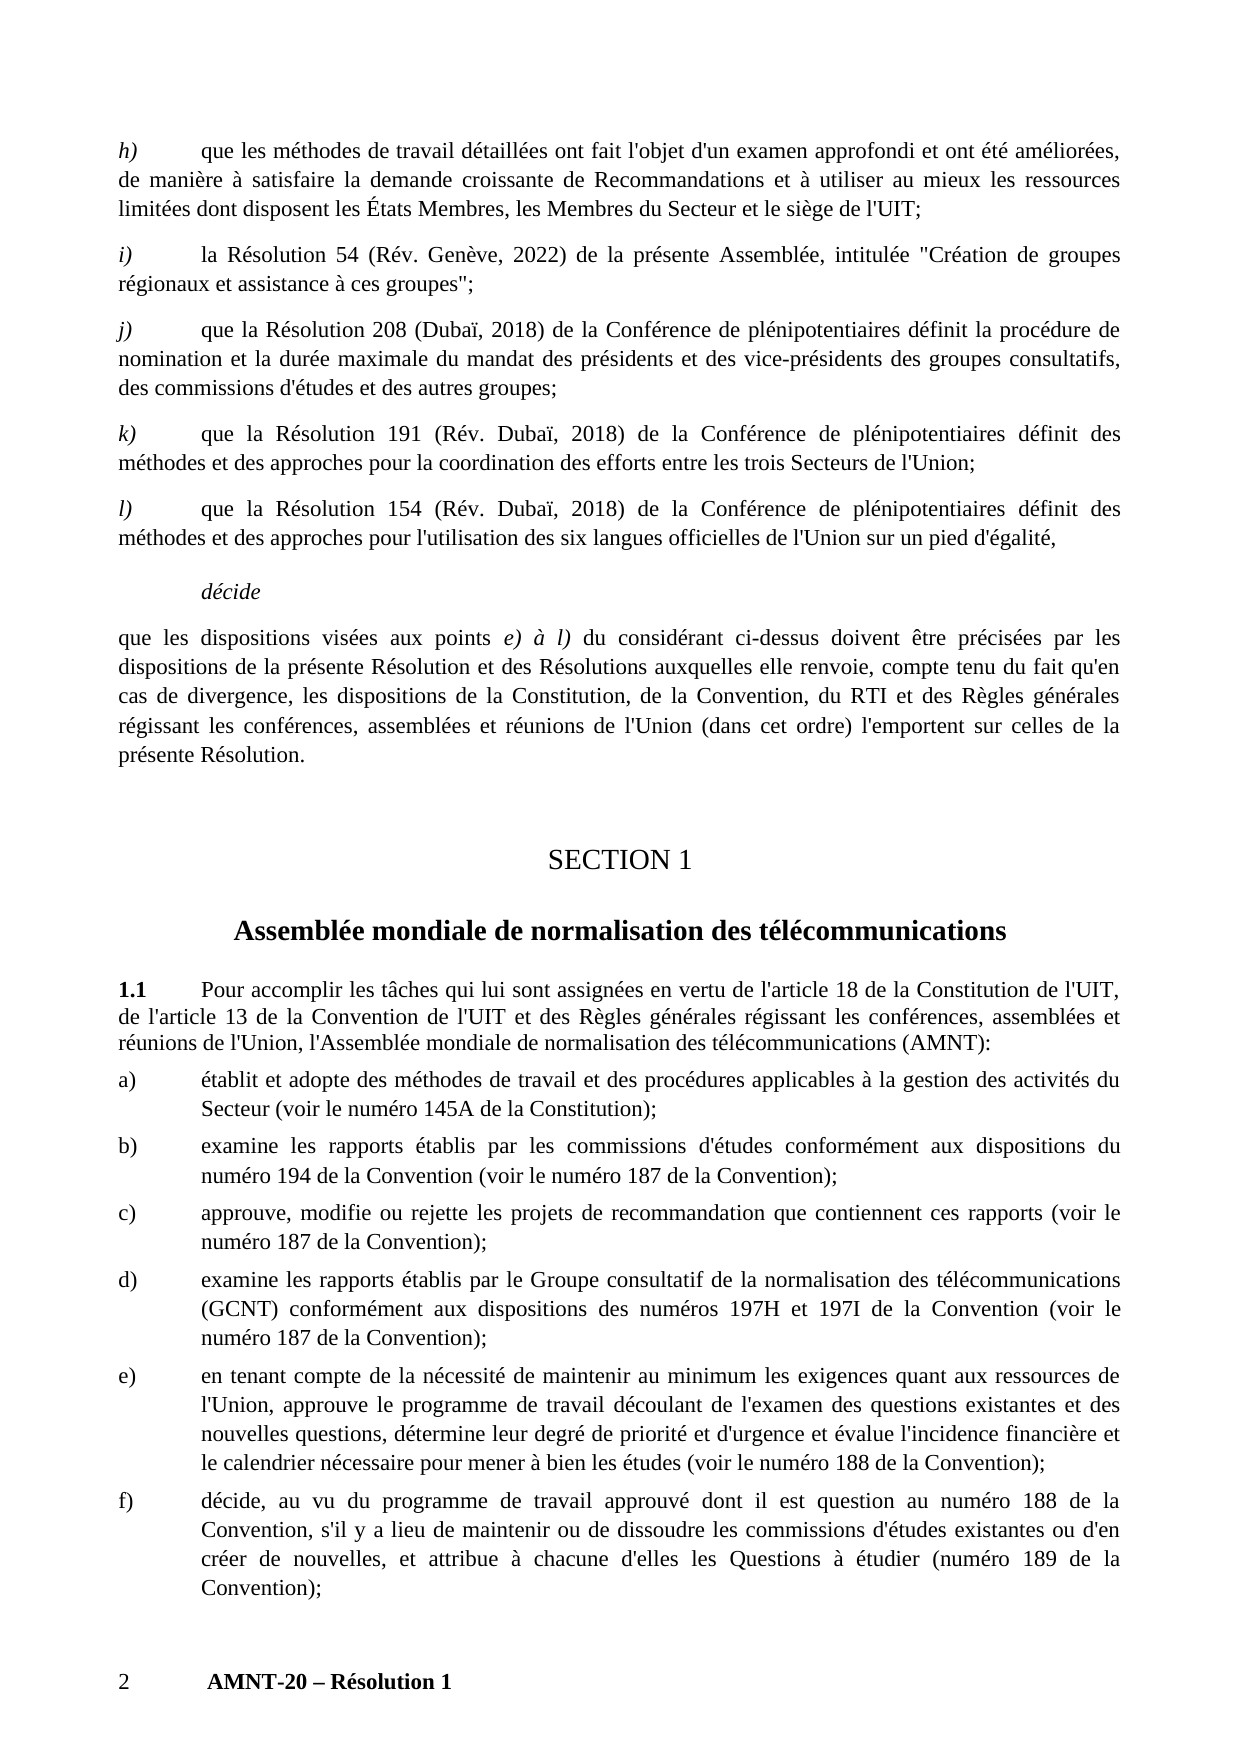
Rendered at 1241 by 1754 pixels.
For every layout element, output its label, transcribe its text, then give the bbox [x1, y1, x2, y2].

text décide [201, 576, 1122, 606]
title Assemblée mondiale de normalisation des télécommunications [118, 914, 1122, 947]
text c) approuve, modifie ou rejette les projets de recommandation que contiennent ces rapports (voir le numéro 187 de la Convention); [118, 1197, 1122, 1256]
text a) établit et adopte des méthodes de travail et des procédures applicables à la gestion des activités du Secteur (voir le numéro 145A de la Constitution); [118, 1064, 1122, 1122]
text e) en tenant compte de la nécessité de maintenir au minimum les exigences quant aux ressources de l'Union, approuve le programme de travail découlant de l'examen des questions existantes et des nouvelles questions, détermine leur degré de priorité et d'urgence et évalue l'incidence financière et le calendrier nécessaire pour mener à bien les études (voir le numéro 188 de la Convention); [118, 1360, 1122, 1476]
text j) que la Résolution 208 (Dubaï, 2018) de la Conférence de plénipotentiaires définit la procédure de nomination et la durée maximale du mandat des présidents et des vice-présidents des groupes consultatifs, des commissions d'études et des autres groupes; [118, 314, 1122, 401]
text f) décide, au vu du programme de travail approuvé dont il est question au numéro 188 de la Convention, s'il y a lieu de maintenir ou de dissoudre les commissions d'études existantes ou d'en créer de nouvelles, et attribue à chacune d'elles les Questions à étudier (numéro 189 de la Convention); [118, 1485, 1122, 1601]
text l) que la Résolution 154 (Rév. Dubaï, 2018) de la Conférence de plénipotentiaires définit des méthodes et des approches pour l'utilisation des six langues officielles de l'Union sur un pied d'égalité, [118, 493, 1122, 551]
text SECTION 1 [118, 843, 1122, 876]
text b) examine les rapports établis par les commissions d'études conformément aux dispositions du numéro 194 de la Convention (voir le numéro 187 de la Convention); [118, 1131, 1122, 1189]
text que les dispositions visées aux points e) à l) du considérant ci-dessus doivent être précisées par les dispositions de la présente Résolution et des Résolutions auxquelles elle renvoie, compte tenu du fait qu'en cas de divergence, les dispositions de la Constitution, de la Convention, du RTI et des Règles générales régissant les conférences, assemblées et réunions de l'Union (dans cet ordre) l'emportent sur celles de la présente Résolution. [118, 622, 1122, 768]
text h) que les méthodes de travail détaillées ont fait l'objet d'un examen approfondi et ont été améliorées, de manière à satisfaire la demande croissante de Recommandations et à utiliser au mieux les ressources limitées dont disposent les États Membres, les Membres du Secteur et le siège de l'UIT; [118, 135, 1122, 222]
text d) examine les rapports établis par le Groupe consultatif de la normalisation des télécommunications (GCNT) conformément aux dispositions des numéros 197H et 197I de la Convention (voir le numéro 187 de la Convention); [118, 1264, 1122, 1351]
text i) la Résolution 54 (Rév. Genève, 2022) de la présente Assemblée, intitulée "Création de groupes régionaux et assistance à ces groupes"; [118, 239, 1122, 297]
text k) que la Résolution 191 (Rév. Dubaï, 2018) de la Conférence de plénipotentiaires définit des méthodes et des approches pour la coordination des efforts entre les trois Secteurs de l'Union; [118, 418, 1122, 476]
title 1.1 Pour accomplir les tâches qui lui sont assignées en vertu de l'article 18 de la Constitution de l'UIT, de l'article 13 de la Convention de l'UIT et des Règles générales régissant les conférences, assemblées et réunions de l'Union, l'Assemblée mondiale de normalisation des télécommunications (AMNT): [118, 976, 1122, 1056]
